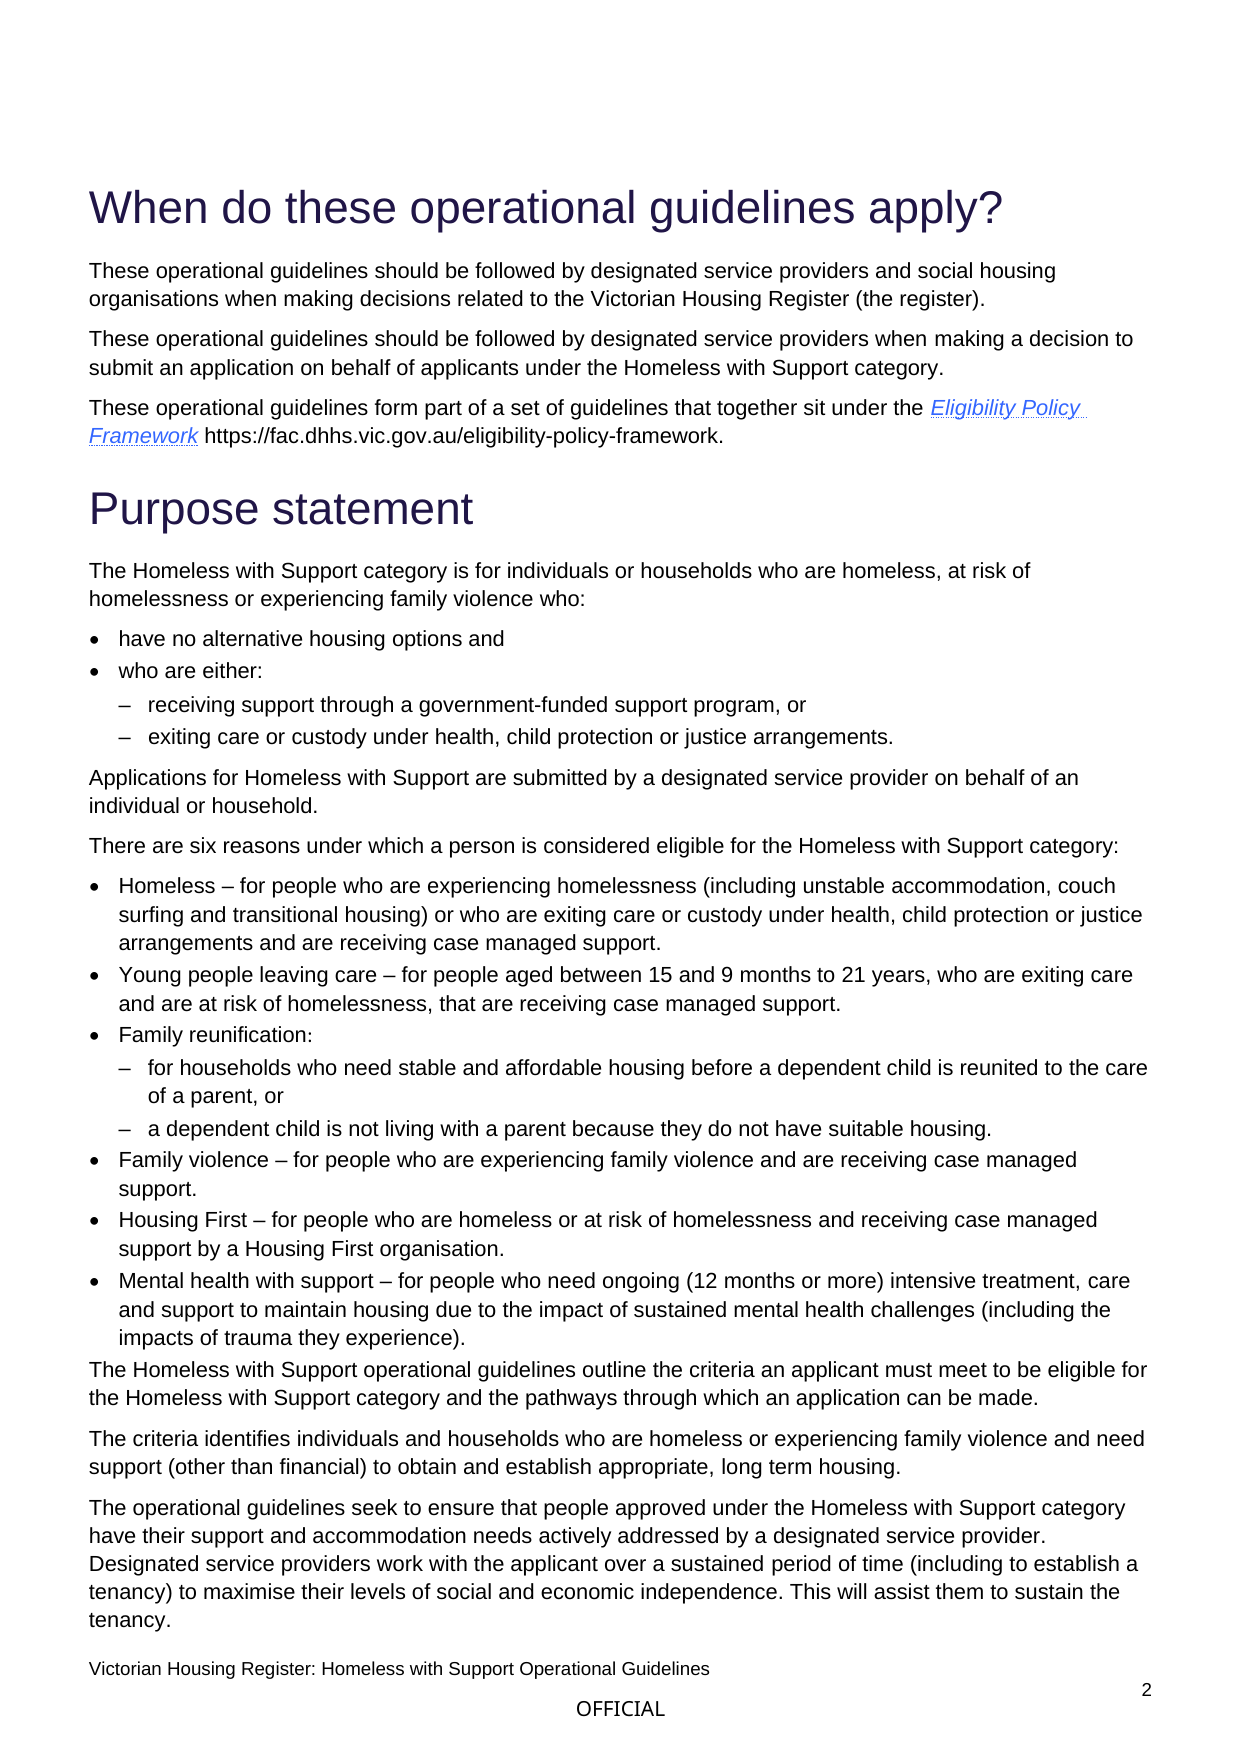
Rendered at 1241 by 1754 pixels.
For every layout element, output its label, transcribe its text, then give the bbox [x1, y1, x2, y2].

text The operational guidelines seek to ensure that people approved under the Homeless with Support category have their support and accommodation needs actively addressed by a designated service provider. Designated service providers work with the applicant over a sustained period of time (including to establish a tenancy) to maximise their levels of social and economic independence. This will assist them to sustain the tenancy. [89, 1492, 1152, 1632]
text Mental health with support – for people who need ongoing (12 months or more) intensive treatment, care and support to maintain housing due to the impact of sustained mental health challenges (including the impacts of trauma they experience). [89, 1266, 1152, 1350]
subtitle When do these operational guidelines apply? [89, 181, 1152, 234]
text These operational guidelines should be followed by designated service providers and social housing organisations when making decisions related to the Victorian Housing Register (the register). [89, 254, 1152, 311]
text These operational guidelines form part of a set of guidelines that together sit under the Eligibility Policy Framework https://fac.dhhs.vic.gov.au/eligibility-policy-framework. [89, 392, 1152, 448]
text Applications for Homeless with Support are submitted by a designated service provider on behalf of an individual or household. [89, 761, 1152, 818]
text receiving support through a government-funded support program, or [118, 688, 1152, 717]
text Family violence – for people who are experiencing family violence and are receiving case managed support. [89, 1145, 1152, 1201]
text a dependent child is not living with a parent because they do not have suitable housing. [118, 1112, 1152, 1141]
text The Homeless with Support category is for individuals or households who are homeless, at risk of homelessness or experiencing family violence who: [89, 555, 1152, 611]
text Young people leaving care – for people aged between 15 and 9 months to 21 years, who are exiting care and are at risk of homelessness, that are receiving case managed support. [89, 959, 1152, 1016]
text There are six reasons under which a person is considered eligible for the Homeless with Support category: [89, 830, 1152, 858]
text Family reunification: [89, 1020, 1152, 1048]
text The criteria identifies individuals and households who are homeless or experiencing family violence and need support (other than financial) to obtain and establish appropriate, long term housing. [89, 1423, 1152, 1479]
text who are either: [89, 656, 1152, 684]
text The Homeless with Support operational guidelines outline the criteria an applicant must meet to be eligible for the Homeless with Support category and the pathways through which an application can be made. [89, 1354, 1152, 1410]
text These operational guidelines should be followed by designated service providers when making a decision to submit an application on behalf of applicants under the Homeless with Support category. [89, 323, 1152, 379]
text for households who need stable and affordable housing before a dependent child is reunited to the care of a parent, or [118, 1052, 1152, 1108]
subtitle Purpose statement [89, 482, 1152, 534]
text Housing First – for people who are homeless or at risk of homelessness and receiving case managed support by a Housing First organisation. [89, 1205, 1152, 1261]
text exiting care or custody under health, child protection or justice arrangements. [118, 721, 1152, 749]
text have no alternative housing options and [89, 624, 1152, 652]
text Homeless – for people who are experiencing homelessness (including unstable accommodation, couch surfing and transitional housing) or who are exiting care or custody under health, child protection or justice arrangements and are receiving case managed support. [89, 871, 1152, 955]
